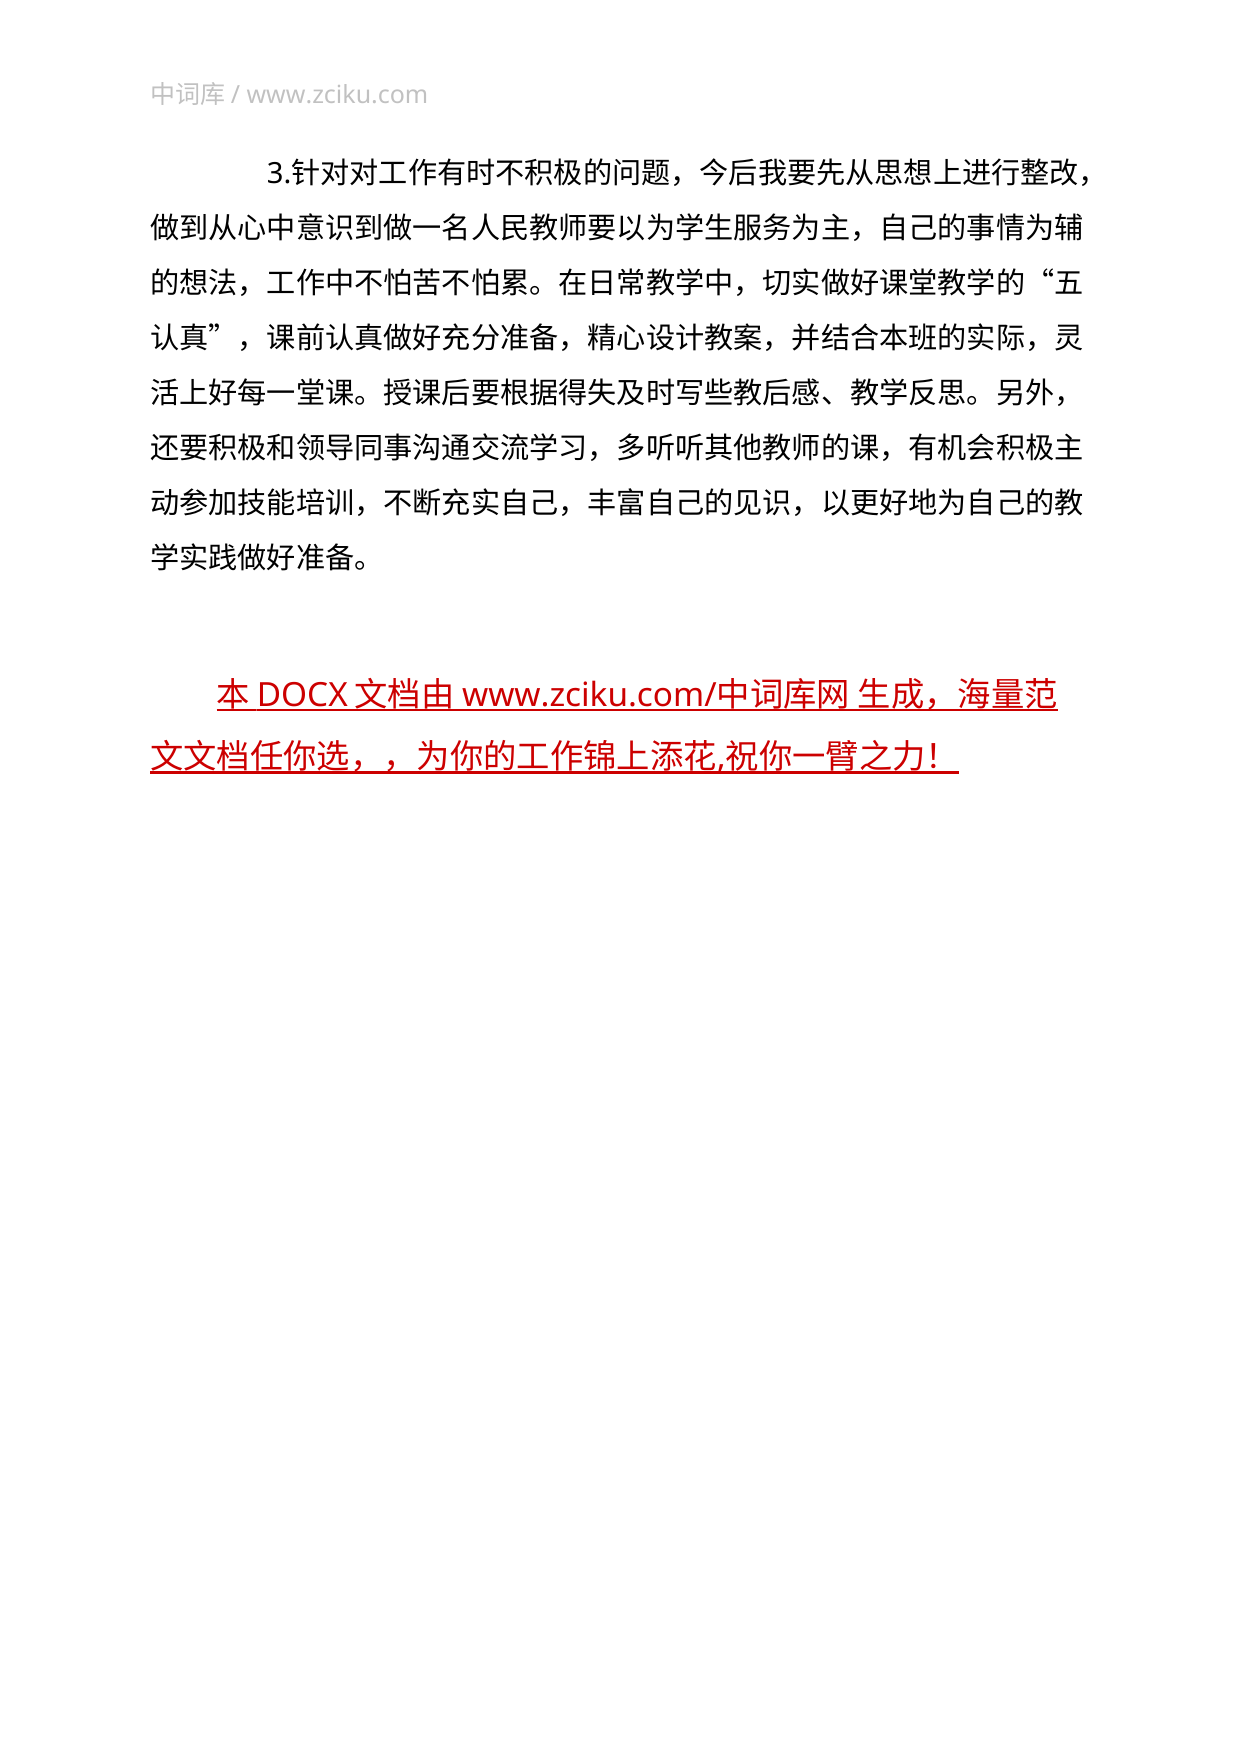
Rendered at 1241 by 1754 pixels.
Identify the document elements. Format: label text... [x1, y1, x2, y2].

text 本DOCX文档由 www.zciku.com/中词库网 生成，海量范文文档任你选，，为你的工作锦上添花,祝你一臂之力！ [150, 667, 1090, 779]
text 3.针对对工作有时不积极的问题，今后我要先从思想上进行整改，做到从心中意识到做一名人民教师要以为学生服务为主，自己的事情为辅的想法，工作中不怕苦不怕累。在日常教学中，切实做好课堂教学的“五认真”，课前认真做好充分准备，精心设计教案，并结合本班的实际，灵活上好每一堂课。授课后要根据得失及时写些教后感、教学反思。另外，还要积极和领导同事沟通交流学习，多听听其他教师的课，有机会积极主动参加技能培训，不断充实自己，丰富自己的见识，以更好地为自己的教学实践做好准备。 [150, 150, 1090, 577]
